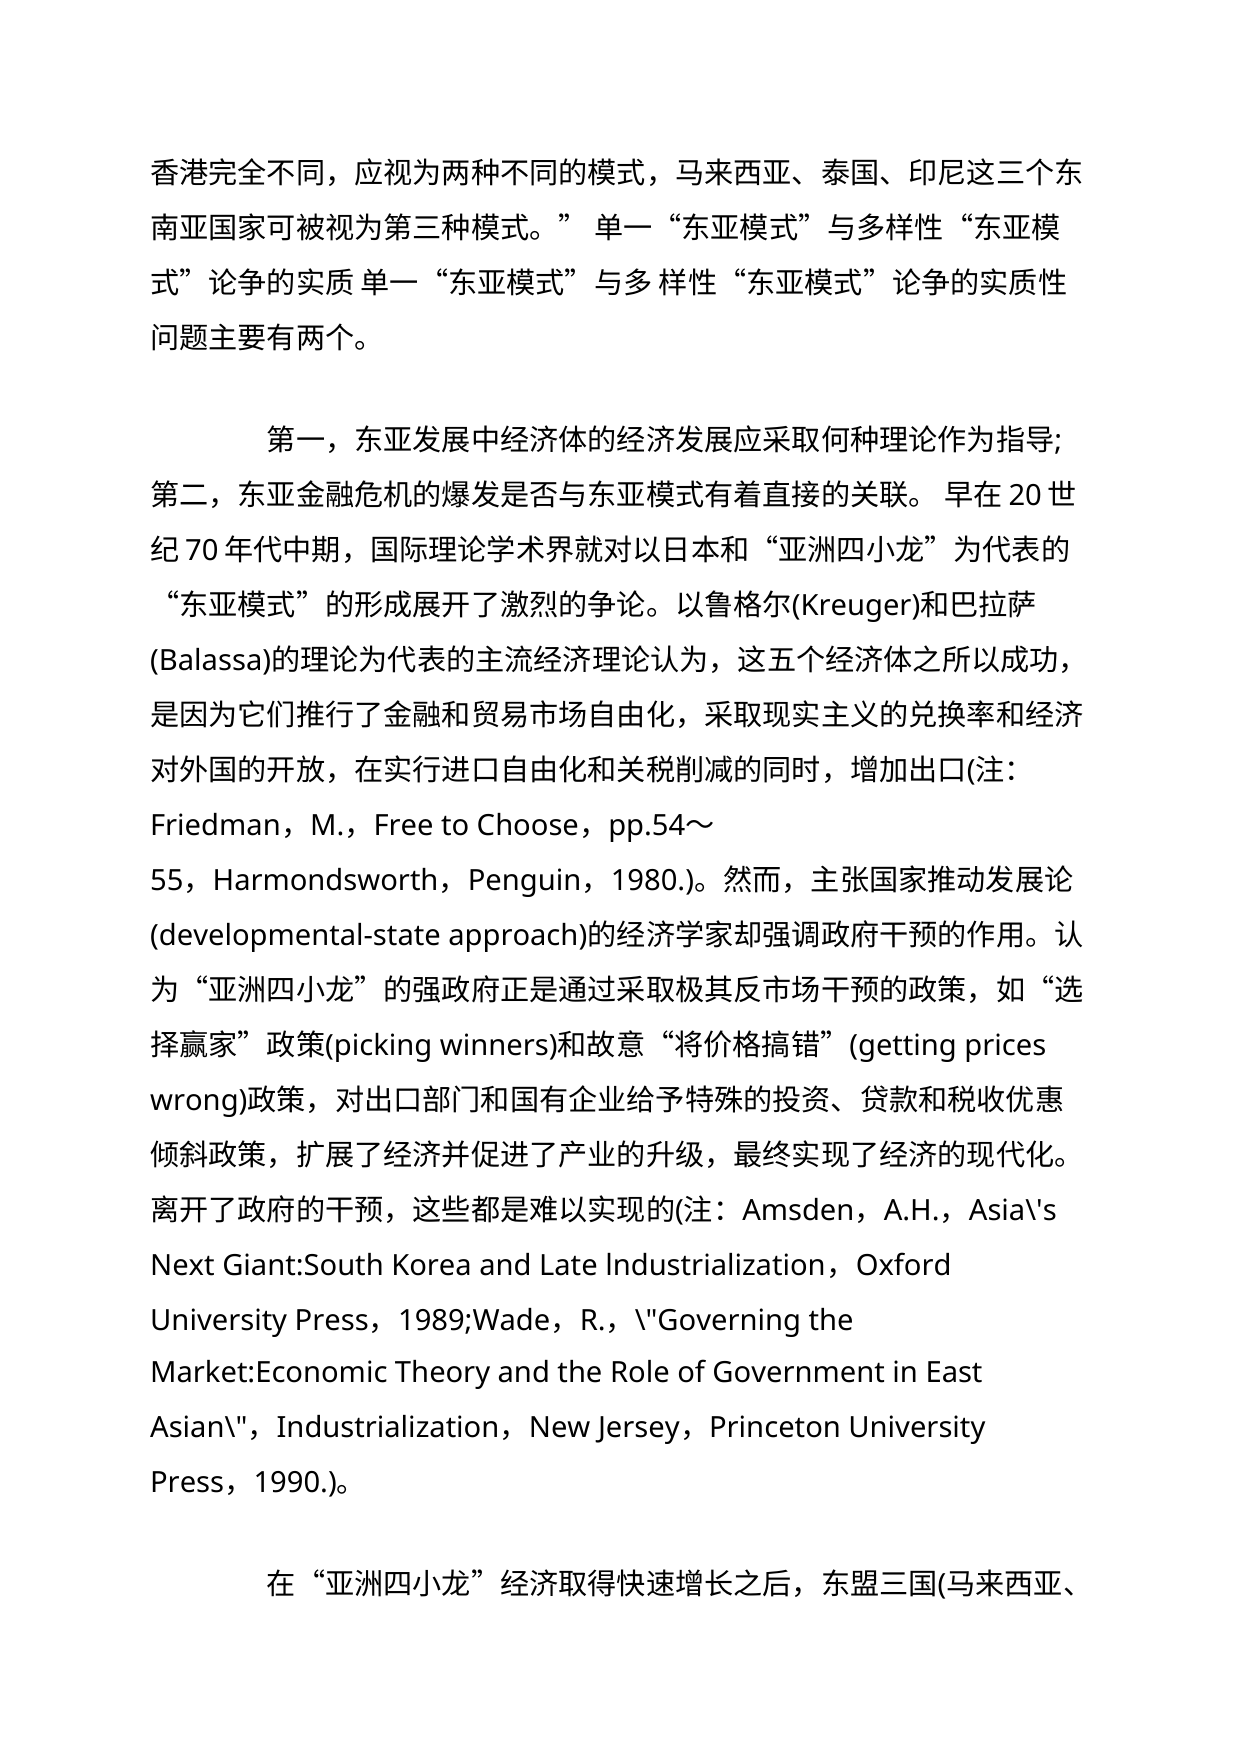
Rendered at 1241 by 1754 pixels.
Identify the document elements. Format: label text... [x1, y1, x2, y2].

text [150, 150, 1090, 357]
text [150, 1560, 1090, 1603]
text 第一，东亚发展中经济体的经济发展应采取何种理论作为指导;第二，东亚金融危机的爆发是否与东亚模式有着直接的关联。 早在20世纪70年代中期，国际理论学术界就对以日本和“亚洲四小龙”为代表的“东亚模式”的形成展开了激烈的争论。以鲁格尔(Kreuger)和巴拉萨(Balassa)的理论为代表的主流经济理论认为，这五个经济体之所以成功，是因为它们推行了金融和贸易市场自由化，采取现实主义的兑换率和经济对外国的开放，在实行进口自由化和关税削减的同时，增加出口(注：Friedman，M.，Free to Choose，pp.54～55，Harmondsworth，Penguin，1980.)。然而，主张国家推动发展论(developmental-state approach)的经济学家却强调政府干预的作用。认为“亚洲四小龙”的强政府正是通过采取极其反市场干预的政策，如“选择赢家”政策(picking winners)和故意“将价格搞错”(getting prices wrong)政策，对出口部门和国有企业给予特殊的投资、贷款和税收优惠倾斜政策，扩展了经济并促进了产业的升级，最终实现了经济的现代化。离开了政府的干预，这些都是难以实现的(注：Amsden，A.H.，Asia\'s Next Giant:South Korea and Late lndustrialization，Oxford University Press，1989;Wade，R.，\"Governing the Market:Economic Theory and the Role of Government in East Asian\"，Industrialization，New Jersey，Princeton University Press，1990.)。 [150, 416, 1090, 1501]
